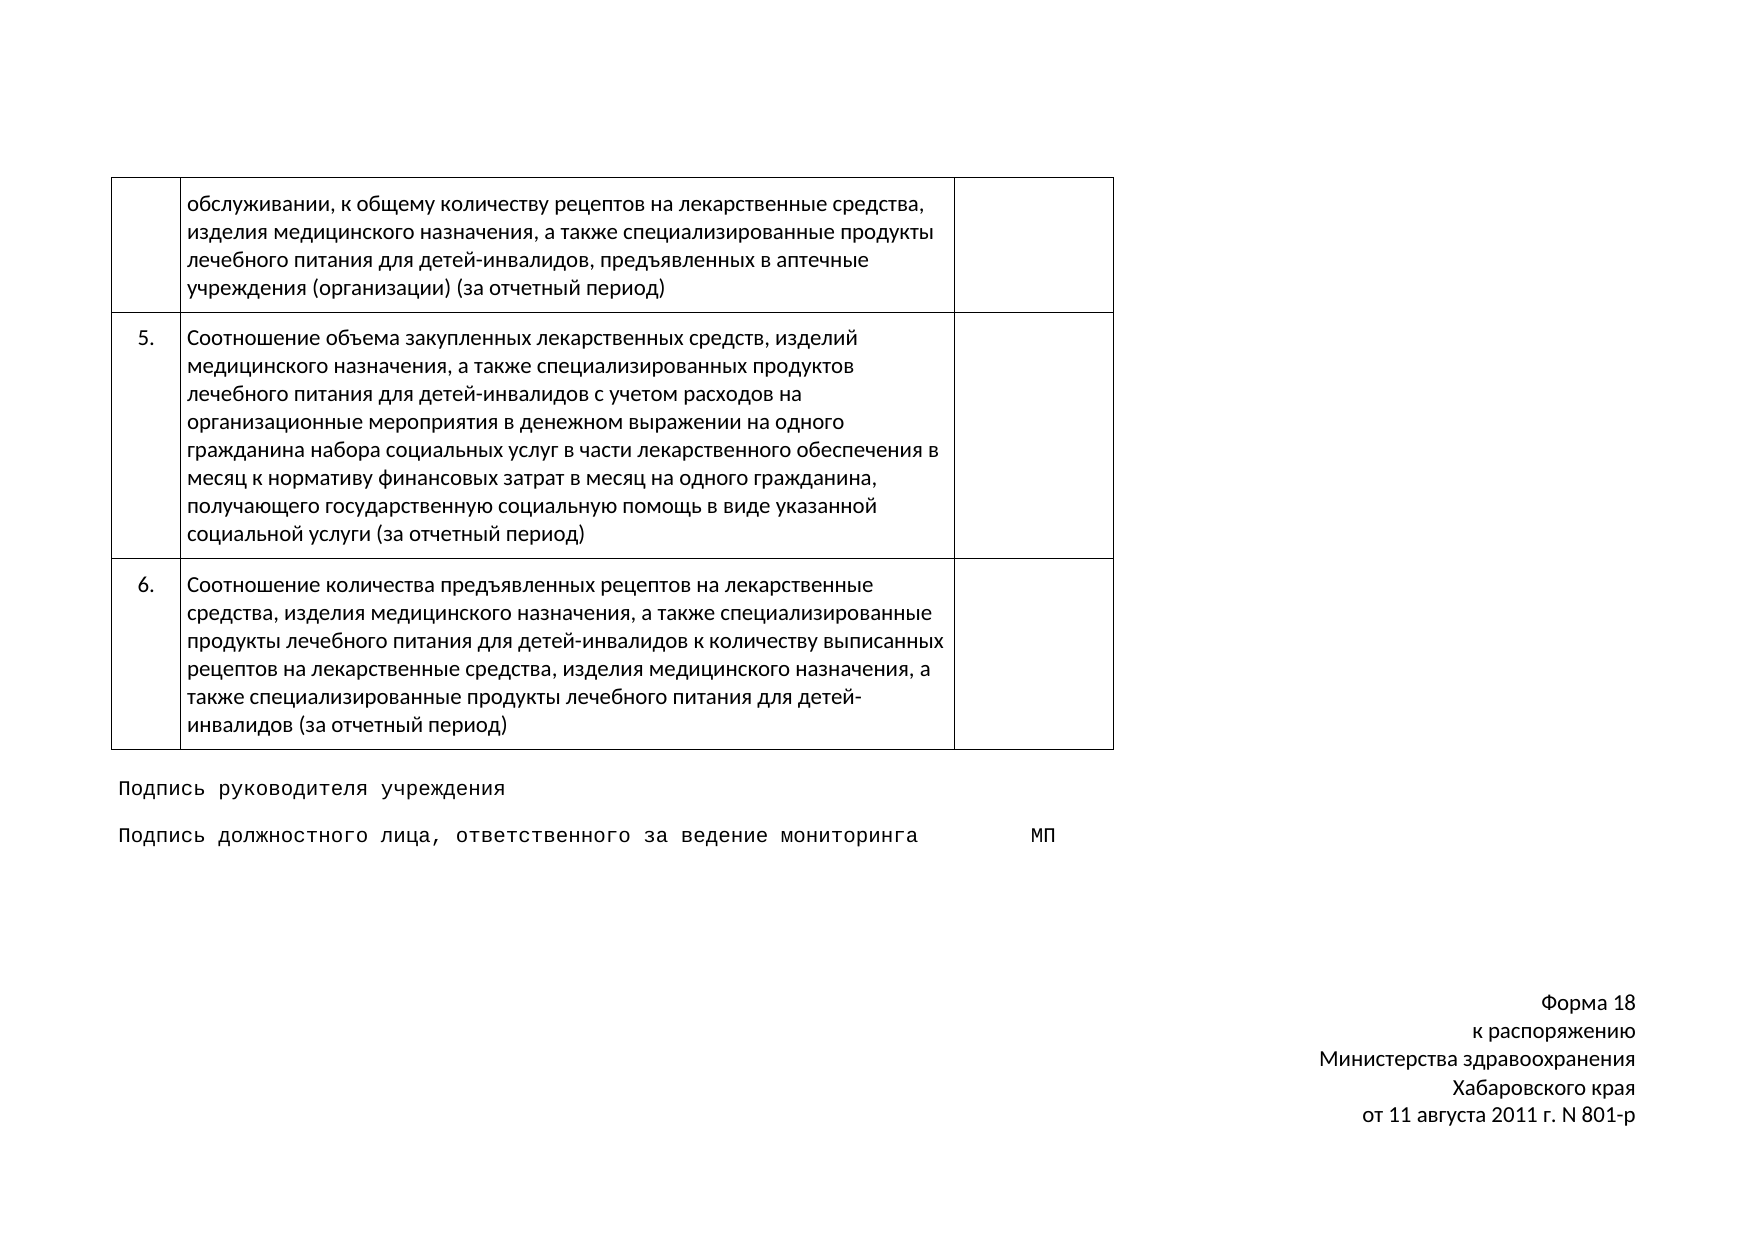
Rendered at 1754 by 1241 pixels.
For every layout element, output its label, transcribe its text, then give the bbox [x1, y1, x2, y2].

text Подпись должностного лица, ответственного за ведение мониторинга МП [118, 825, 1636, 848]
text Форма 18 [118, 988, 1636, 1017]
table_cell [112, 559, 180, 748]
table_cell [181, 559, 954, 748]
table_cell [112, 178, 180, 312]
text Хабаровского края [118, 1073, 1636, 1101]
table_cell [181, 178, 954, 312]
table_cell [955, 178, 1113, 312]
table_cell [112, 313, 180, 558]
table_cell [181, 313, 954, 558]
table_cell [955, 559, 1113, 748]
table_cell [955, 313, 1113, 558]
text Подпись руководителя учреждения [118, 777, 1636, 801]
text к распоряжению [118, 1017, 1636, 1044]
text от 11 августа 2011 г. N 801-р [118, 1101, 1636, 1129]
text Министерства здравоохранения [118, 1044, 1636, 1073]
